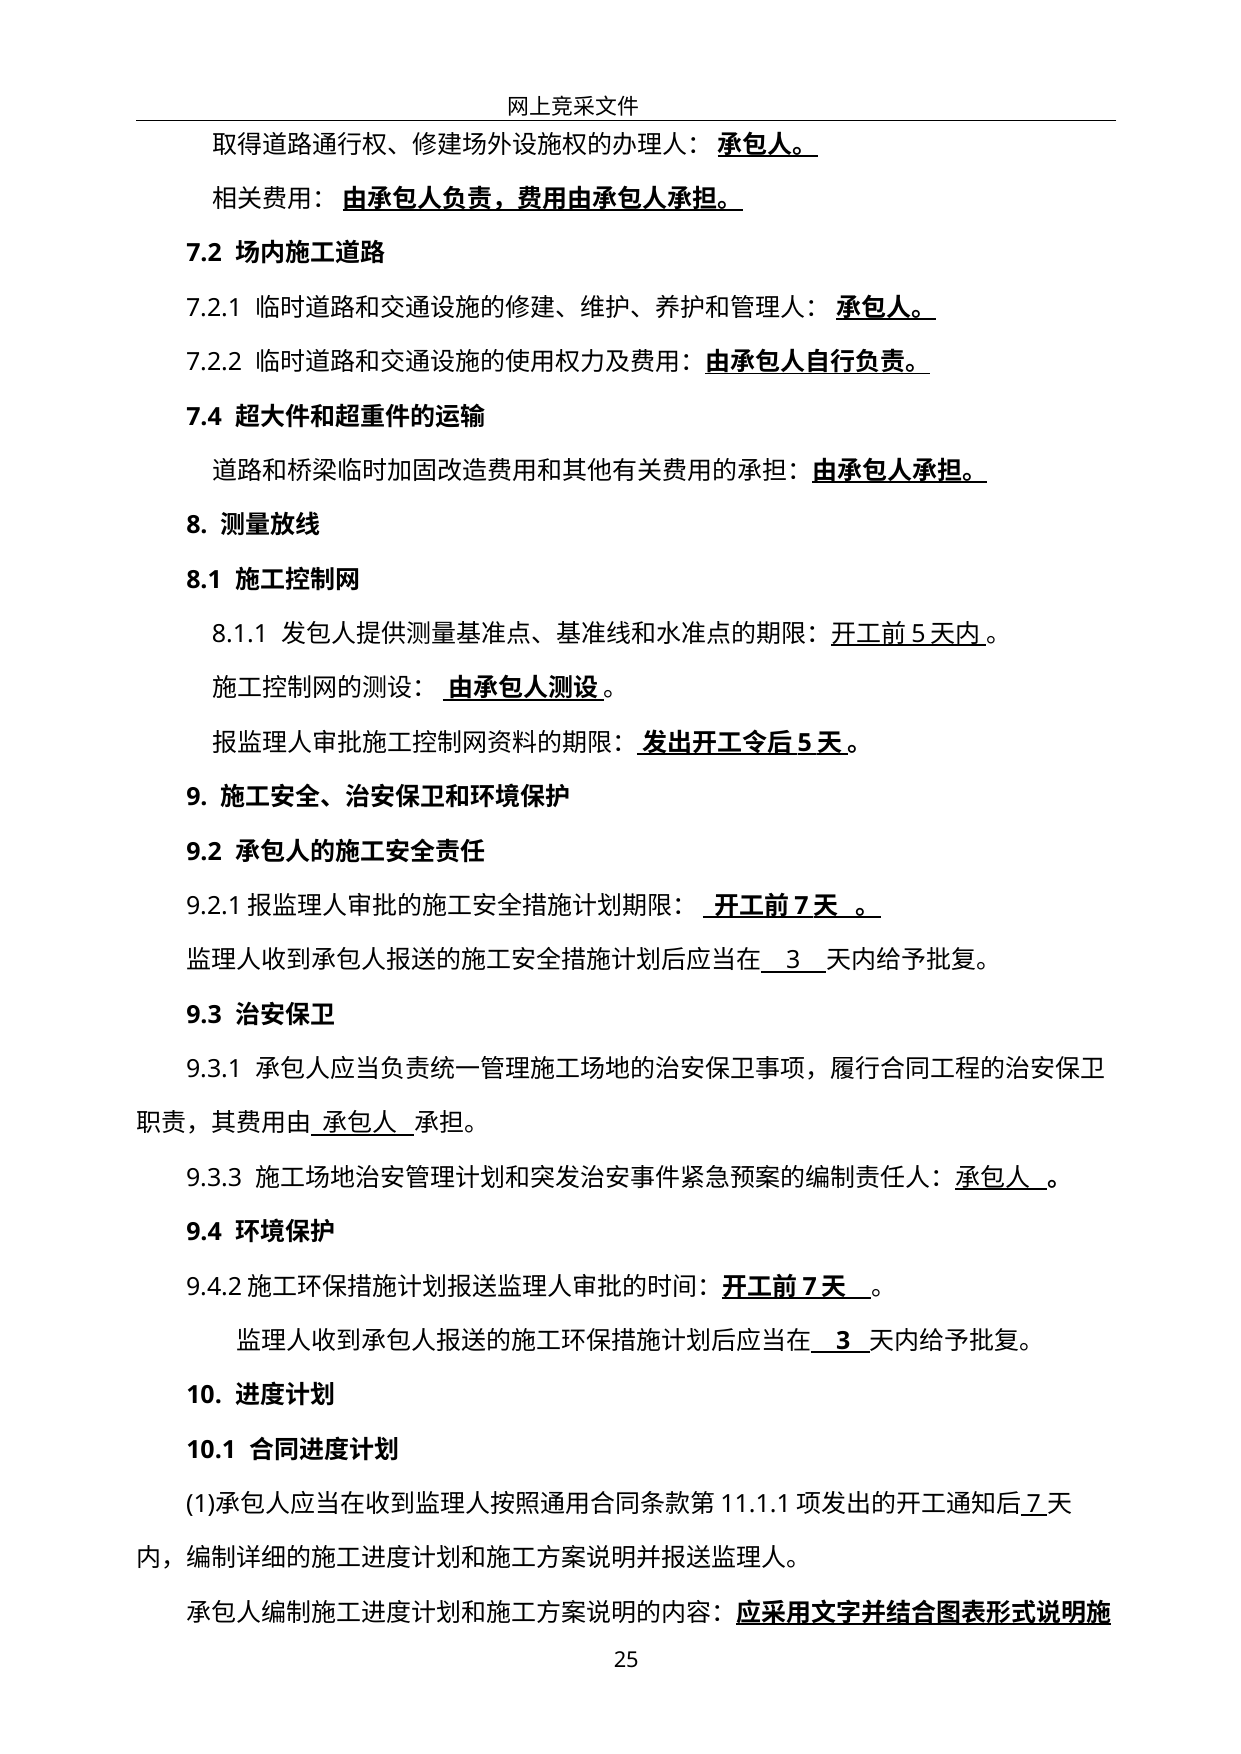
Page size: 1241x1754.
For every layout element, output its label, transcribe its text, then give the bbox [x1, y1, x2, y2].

text 7.2.1 临时道路和交通设施的修建、维护、养护和管理人： 承包人。 [136, 287, 1116, 323]
text 10.1 合同进度计划 [136, 1429, 1116, 1465]
text 8.1 施工控制网 [136, 559, 1116, 595]
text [136, 1592, 1116, 1628]
text 7.2 场内施工道路 [136, 233, 1116, 269]
text 7.4 超大件和超重件的运输 [136, 396, 1116, 432]
text 道路和桥梁临时加固改造费用和其他有关费用的承担：由承包人承担。 [136, 450, 1116, 487]
text 监理人收到承包人报送的施工环保措施计划后应当在 3 天内给予批复。 [136, 1320, 1116, 1357]
text 8. 测量放线 [136, 505, 1116, 541]
text 9.3 治安保卫 [136, 994, 1116, 1030]
text 报监理人审批施工控制网资料的期限： 发出开工令后5天 。 [136, 722, 1116, 758]
text 9.4.2施工环保措施计划报送监理人审批的时间：开工前7天 。 [136, 1266, 1116, 1302]
text 9.3.3 施工场地治安管理计划和突发治安事件紧急预案的编制责任人：承包人 。 [136, 1157, 1116, 1193]
text 相关费用： 由承包人负责，费用由承包人承担。 [136, 178, 1116, 215]
text 施工控制网的测设： 由承包人测设 。 [136, 668, 1116, 704]
text 8.1.1 发包人提供测量基准点、基准线和水准点的期限：开工前5天内 。 [136, 613, 1116, 650]
text 取得道路通行权、修建场外设施权的办理人： 承包人。 [136, 124, 1116, 160]
text 监理人收到承包人报送的施工安全措施计划后应当在 3 天内给予批复。 [136, 940, 1116, 976]
text 9. 施工安全、治安保卫和环境保护 [136, 777, 1116, 813]
text 9.3.1 承包人应当负责统一管理施工场地的治安保卫事项，履行合同工程的治安保卫职责，其费用由 承包人 承担。 [136, 1048, 1116, 1139]
text 9.2 承包人的施工安全责任 [136, 831, 1116, 867]
text (1)承包人应当在收到监理人按照通用合同条款第11.1.1项发出的开工通知后 7 天内，编制详细的施工进度计划和施工方案说明并报送监理人。 [136, 1483, 1116, 1574]
text 9.4 环境保护 [136, 1212, 1116, 1248]
text 7.2.2 临时道路和交通设施的使用权力及费用：由承包人自行负责。 [136, 342, 1116, 378]
text 10. 进度计划 [136, 1375, 1116, 1411]
text 9.2.1报监理人审批的施工安全措施计划期限： 开工前7天 。 [136, 885, 1116, 922]
